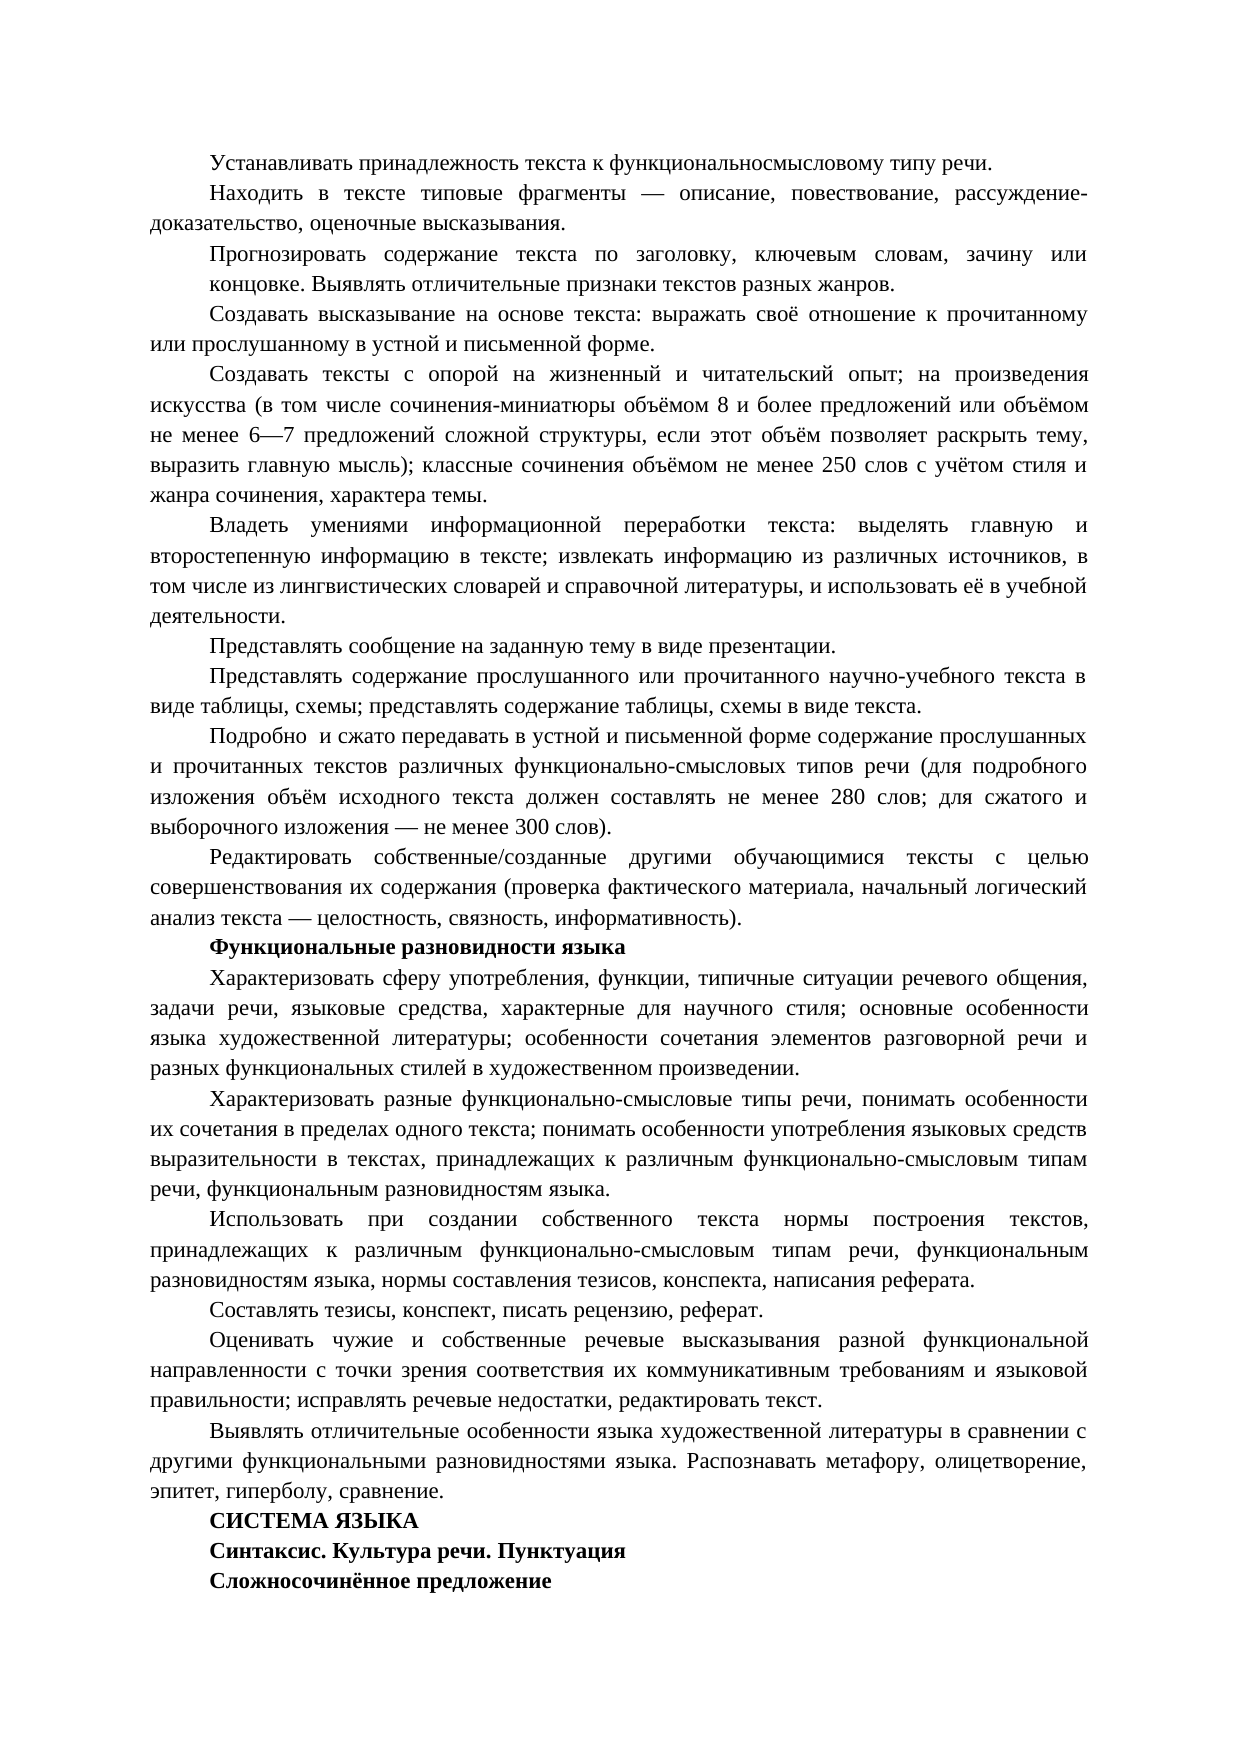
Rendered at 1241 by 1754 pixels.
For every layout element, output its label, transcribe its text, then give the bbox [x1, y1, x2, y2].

text Представлять содержание прослушанного или прочитанного научно-учебного текста в виде таблицы, схемы; представлять содержание таблицы, схемы в виде текста. [150, 662, 1088, 718]
text Использовать при создании собственного текста нормы построения текстов, принадлежащих к различным функционально-смысловым типам речи, функциональным разновидностям языка, нормы составления тезисов, конспекта, написания реферата. [150, 1206, 1089, 1292]
text Создавать высказывание на основе текста: выражать своё отношение к прочитанному или прослушанному в устной и письменной форме. [150, 300, 1088, 357]
text Представлять сообщение на заданную тему в виде презентации. [209, 632, 1126, 658]
text Характеризовать разные функционально-смысловые типы речи, понимать особенности их сочетания в пределах одного текста; понимать особенности употребления языковых средств выразительности в текстах, принадлежащих к различным функционально-смысловым типам речи, функциональным разновидностям языка. [150, 1085, 1089, 1202]
text Синтаксис. Культура речи. Пунктуация Сложносочинённое предложение [209, 1537, 814, 1594]
text Составлять тезисы, конспект, писать рецензию, реферат. [209, 1296, 1126, 1322]
text Редактировать собственные/созданные другими обучающимися тексты с целью совершенствования их содержания (проверка фактического материала, начальный логический анализ текста — целостность, связность, информативность). [150, 843, 1088, 930]
text Находить в тексте типовые фрагменты — описание, повествование, рассуждение-доказательство, оценочные высказывания. [150, 179, 1088, 236]
text Владеть умениями информационной переработки текста: выделять главную и второстепенную информацию в тексте; извлекать информацию из различных источников, в том числе из лингвистических словарей и справочной литературы, и использовать её в учебной деятельности. [150, 511, 1088, 628]
text Выявлять отличительные особенности языка художественной литературы в сравнении с другими функциональными разновидностями языка. Распознавать метафору, олицетворение, эпитет, гиперболу, сравнение. [150, 1417, 1088, 1503]
text Устанавливать принадлежность текста к функциональносмысловому типу речи. [209, 149, 1126, 175]
text Создавать тексты с опорой на жизненный и читательский опыт; на произведения искусства (в том числе сочинения-миниатюры объёмом 8 и более предложений или объёмом не менее 6—7 предложений сложной структуры, если этот объём позволяет раскрыть тему, выразить главную мысль); классные сочинения объёмом не менее 250 слов с учётом стиля и жанра сочинения, характера темы. [150, 360, 1089, 508]
text Прогнозировать содержание текста по заголовку, ключевым словам, зачину или концовке. Выявлять отличительные признаки текстов разных жанров. [209, 239, 1087, 296]
subtitle Функциональные разновидности языка [209, 934, 1126, 960]
text Подробно и сжато передавать в устной и письменной форме содержание прослушанных и прочитанных текстов различных функционально-смысловых типов речи (для подробного изложения объём исходного текста должен составлять не менее 280 слов; для сжатого и выборочного изложения — не менее 300 слов). [150, 722, 1088, 839]
subtitle СИСТЕМА ЯЗЫКА [209, 1507, 1126, 1533]
text Оценивать чужие и собственные речевые высказывания разной функциональной направленности с точки зрения соответствия их коммуникативным требованиям и языковой правильности; исправлять речевые недостатки, редактировать текст. [150, 1326, 1089, 1413]
text Характеризовать сферу употребления, функции, типичные ситуации речевого общения, задачи речи, языковые средства, характерные для научного стиля; основные особенности языка художественной литературы; особенности сочетания элементов разговорной речи и разных функциональных стилей в художественном произведении. [150, 964, 1089, 1081]
